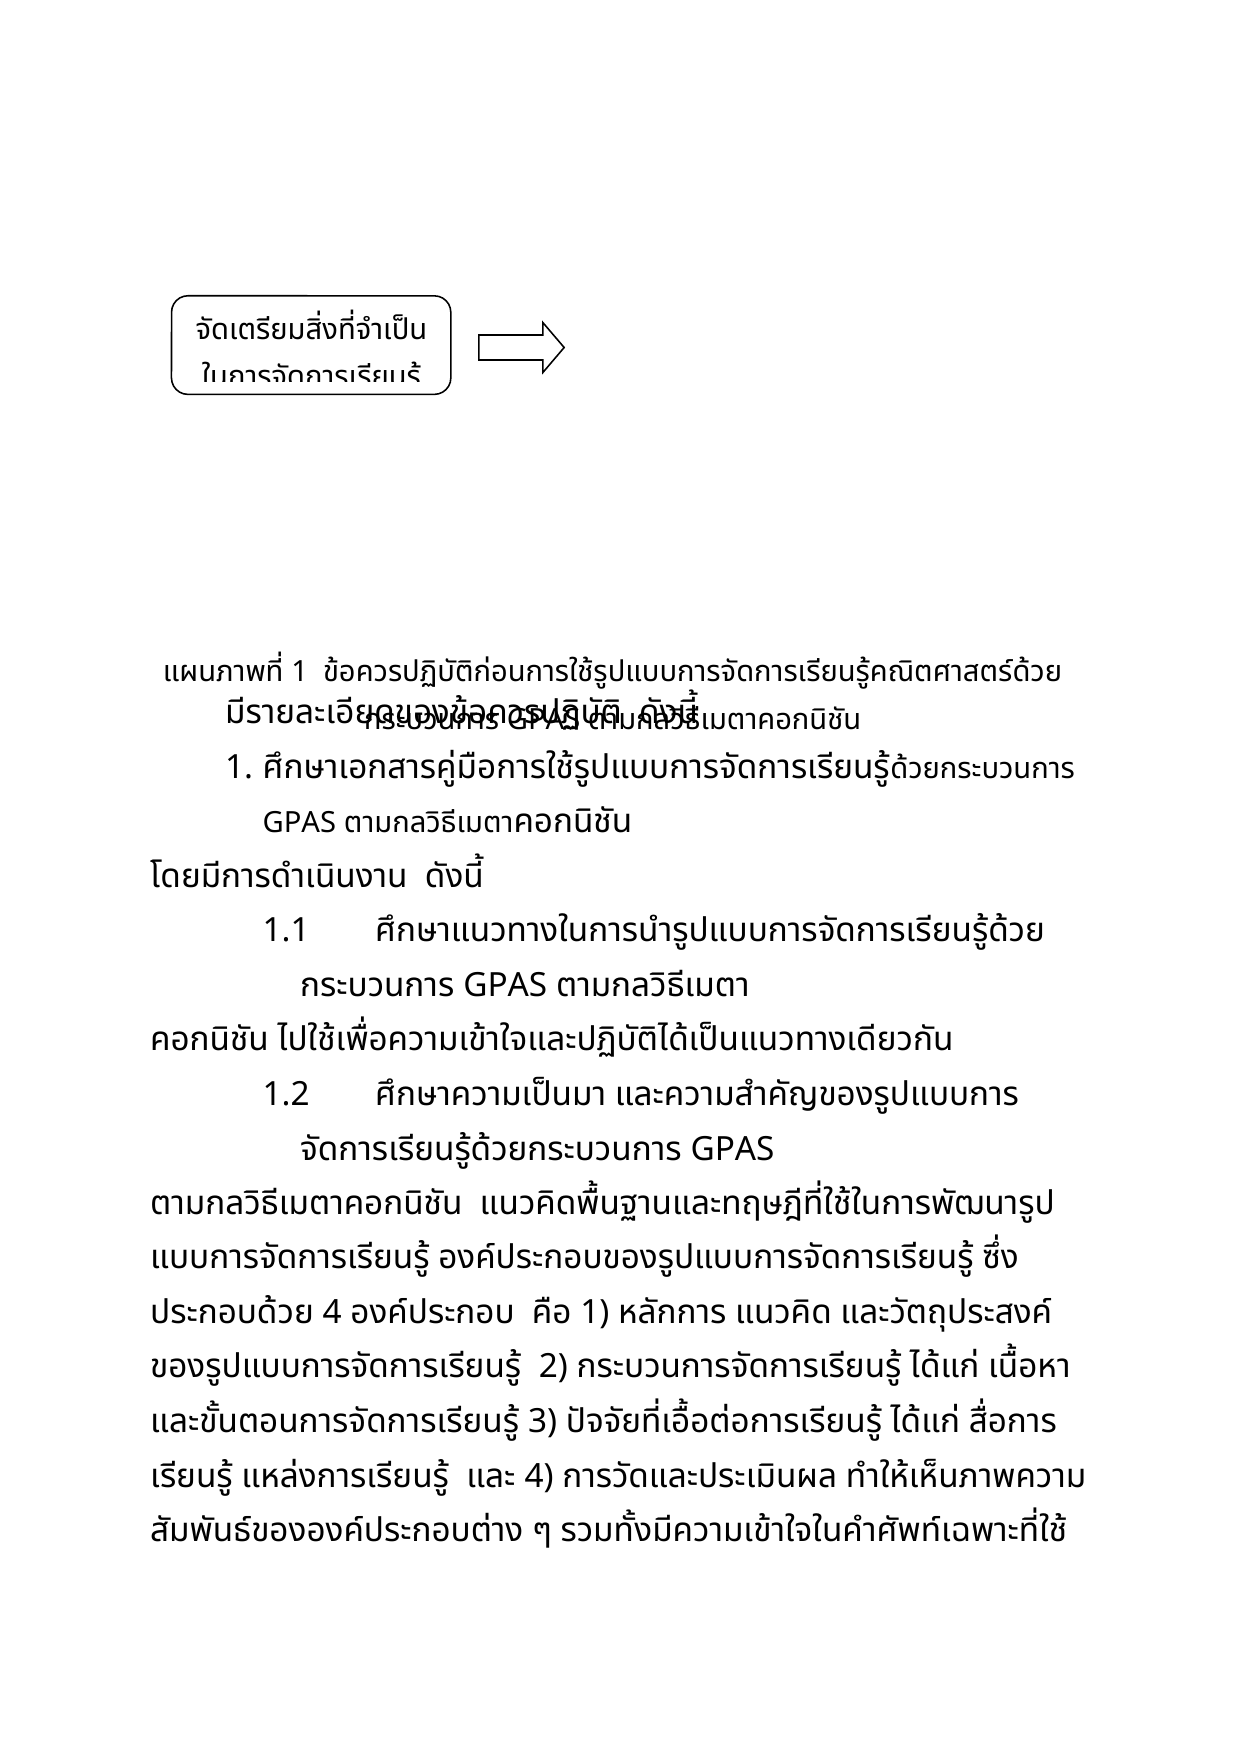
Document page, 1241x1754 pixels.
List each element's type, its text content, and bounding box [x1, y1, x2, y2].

text โดยมีการดำเนินงาน ดังนี้ [150, 852, 1090, 902]
text คอกนิชัน ไปใช้เพื่อความเข้าใจและปฏิบัติได้เป็นแนวทางเดียวกัน [150, 1015, 1090, 1066]
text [150, 1179, 1090, 1556]
text มีรายละเอียดของข้อควรปฏิบัติ ดังนี้ [150, 688, 1090, 739]
list ศึกษาความเป็นมา และความสำคัญของรูปแบบการจัดการเรียนรู้ด้วยกระบวนการ GPAS [262, 1070, 1090, 1175]
list ศึกษาเอกสารคู่มือการใช้รูปแบบการจัดการเรียนรู้ด้วยกระบวนการ GPAS ตามกลวิธีเมตาคอกนิชัน [225, 743, 1090, 848]
list ศึกษาแนวทางในการนำรูปแบบการจัดการเรียนรู้ด้วยกระบวนการ GPAS ตามกลวิธีเมตา [262, 906, 1090, 1011]
